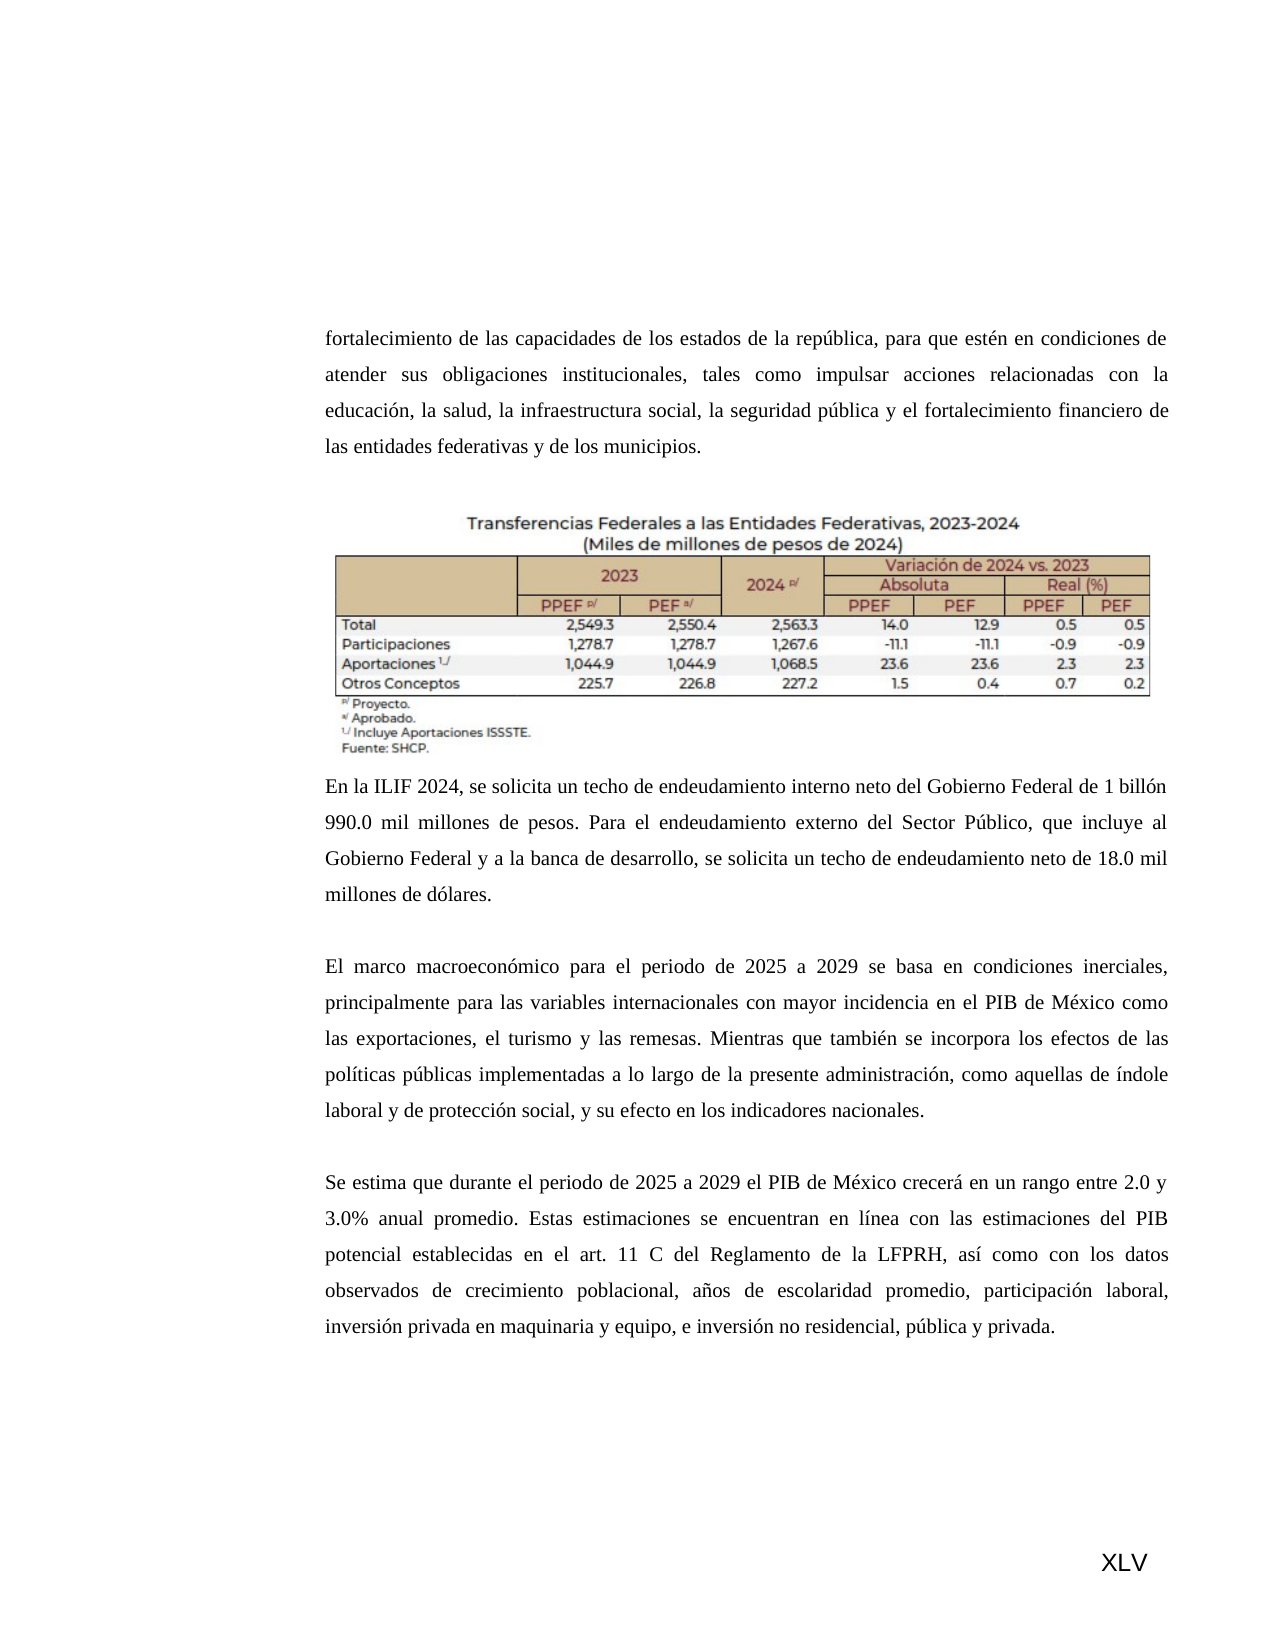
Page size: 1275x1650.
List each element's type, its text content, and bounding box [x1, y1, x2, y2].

text fortalecimiento de las capacidades de los estados de la república, para que estén en condiciones de atender sus obligaciones institucionales, tales como impulsar acciones relacionadas con la educación, la salud, la infraestructura social, la seguridad pública y el fortalecimiento financiero de las entidades federativas y de los municipios. [325, 326, 1169, 458]
picture [335, 516, 1151, 754]
text 990.0 mil millones de pesos. Para el endeudamiento externo del Sector Público, que incluye al Gobierno Federal y a la banca de desarrollo, se solicita un techo de endeudamiento neto de 18.0 mil millones de dólares. [325, 810, 1169, 906]
text El marco macroeconómico para el periodo de 2025 a 2029 se basa en condiciones inerciales, principalmente para las variables internacionales con mayor incidencia en el PIB de México como las exportaciones, el turismo y las remesas. Mientras que también se incorpora los efectos de las políticas públicas implementadas a lo largo de la presente administración, como aquellas de índole laboral y de protección social, y su efecto en los indicadores nacionales. [325, 954, 1169, 1122]
text Se estima que durante el periodo de 2025 a 2029 el PIB de México crecerá en un rango entre 2.0 y 3.0% anual promedio. Estas estimaciones se encuentran en línea con las estimaciones del PIB potencial establecidas en el art. 11 C del Reglamento de la LFPRH, así como con los datos observados de crecimiento poblacional, años de escolaridad promedio, participación laboral, inversión privada en maquinaria y equipo, e inversión no residencial, pública y privada. [325, 1170, 1169, 1338]
